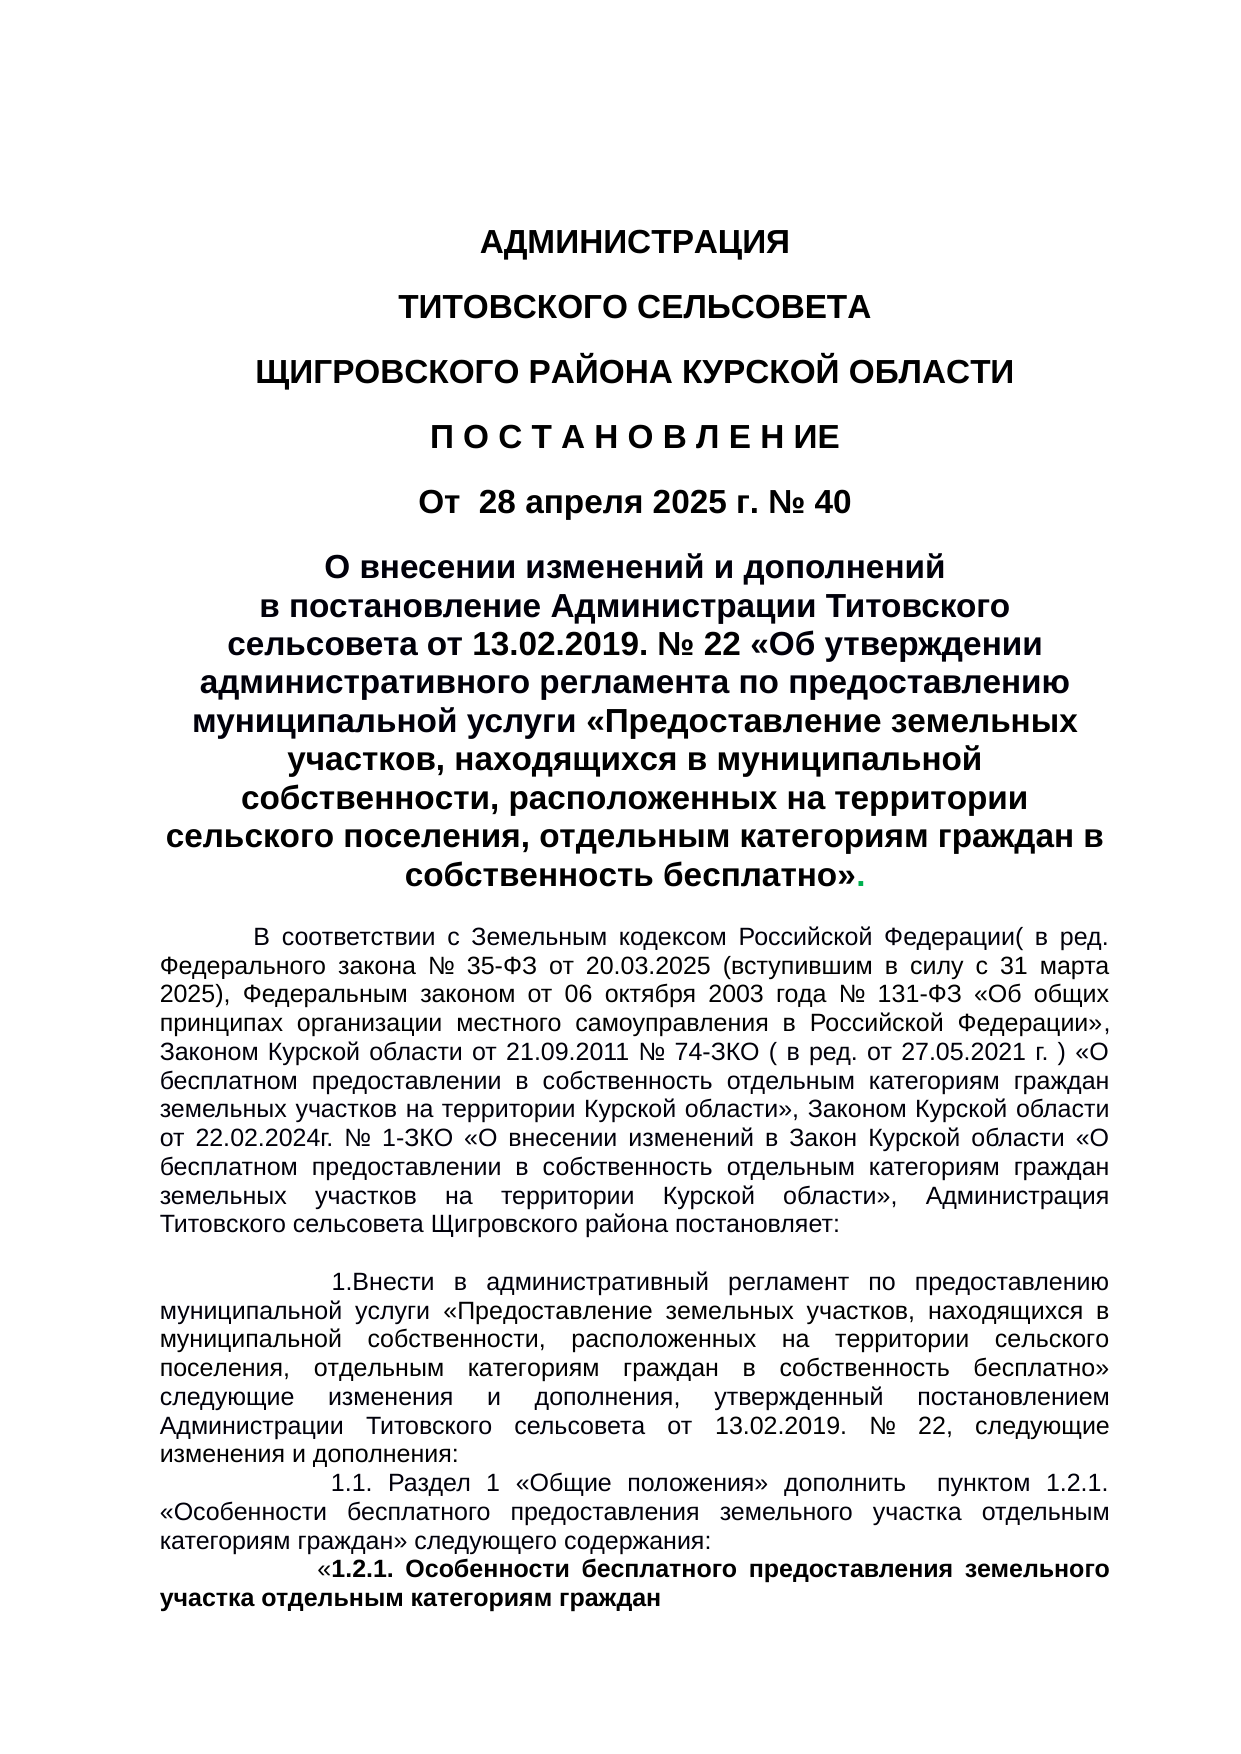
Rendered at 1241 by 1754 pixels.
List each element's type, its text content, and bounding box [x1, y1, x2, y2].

text 1.Внести в административный регламент по предоставлению муниципальной услуги «Предоставление земельных участков, находящихся в муниципальной собственности, расположенных на территории сельского поселения, отдельным категориям граждан в собственность бесплатно» следующие изменения и дополнения, утвержденный постановлением Администрации Титовского сельсовета от 13.02.2019. № 22, следующие изменения и дополнения: [159, 1267, 1110, 1468]
text АДМИНИСТРАЦИЯ [159, 222, 1110, 261]
text От 28 апреля 2025 г. № 40 [159, 482, 1110, 521]
text В соответствии с Земельным кодексом Российской Федерации( в ред. Федерального закона № 35-ФЗ от 20.03.2025 (вступившим в силу с 31 марта 2025), Федеральным законом от 06 октября 2003 года № 131-ФЗ «Об общих принципах организации местного самоуправления в Российской Федерации», Законом Курской области от 21.09.2011 № 74-ЗКО ( в ред. от 27.05.2021 г. ) «О бесплатном предоставлении в собственность отдельным категориям граждан земельных участков на территории Курской области», Законом Курской области от 22.02.2024г. № 1-ЗКО «О внесении изменений в Закон Курской области «О бесплатном предоставлении в собственность отдельным категориям граждан земельных участков на территории Курской области», Администрация Титовского сельсовета Щигровского района постановляет: [159, 922, 1110, 1238]
text ЩИГРОВСКОГО РАЙОНА КУРСКОЙ ОБЛАСТИ [159, 352, 1110, 391]
text «1.2.1. Особенности бесплатного предоставления земельного участка отдельным категориям граждан [159, 1554, 1110, 1612]
text П О С Т А Н О В Л Е Н ИЕ [159, 417, 1110, 456]
text О внесении изменений и дополнений [159, 547, 1110, 586]
text ТИТОВСКОГО СЕЛЬСОВЕТА [159, 287, 1110, 326]
text в постановление Администрации Титовского сельсовета от 13.02.2019. № 22 «Об утверждении административного регламента по предоставлению муниципальной услуги «Предоставление земельных участков, находящихся в муниципальной собственности, расположенных на территории сельского поселения, отдельным категориям граждан в собственность бесплатно». [159, 586, 1110, 893]
text 1.1. Раздел 1 «Общие положения» дополнить пунктом 1.2.1. «Особенности бесплатного предоставления земельного участка отдельным категориям граждан» следующего содержания: [159, 1468, 1110, 1554]
